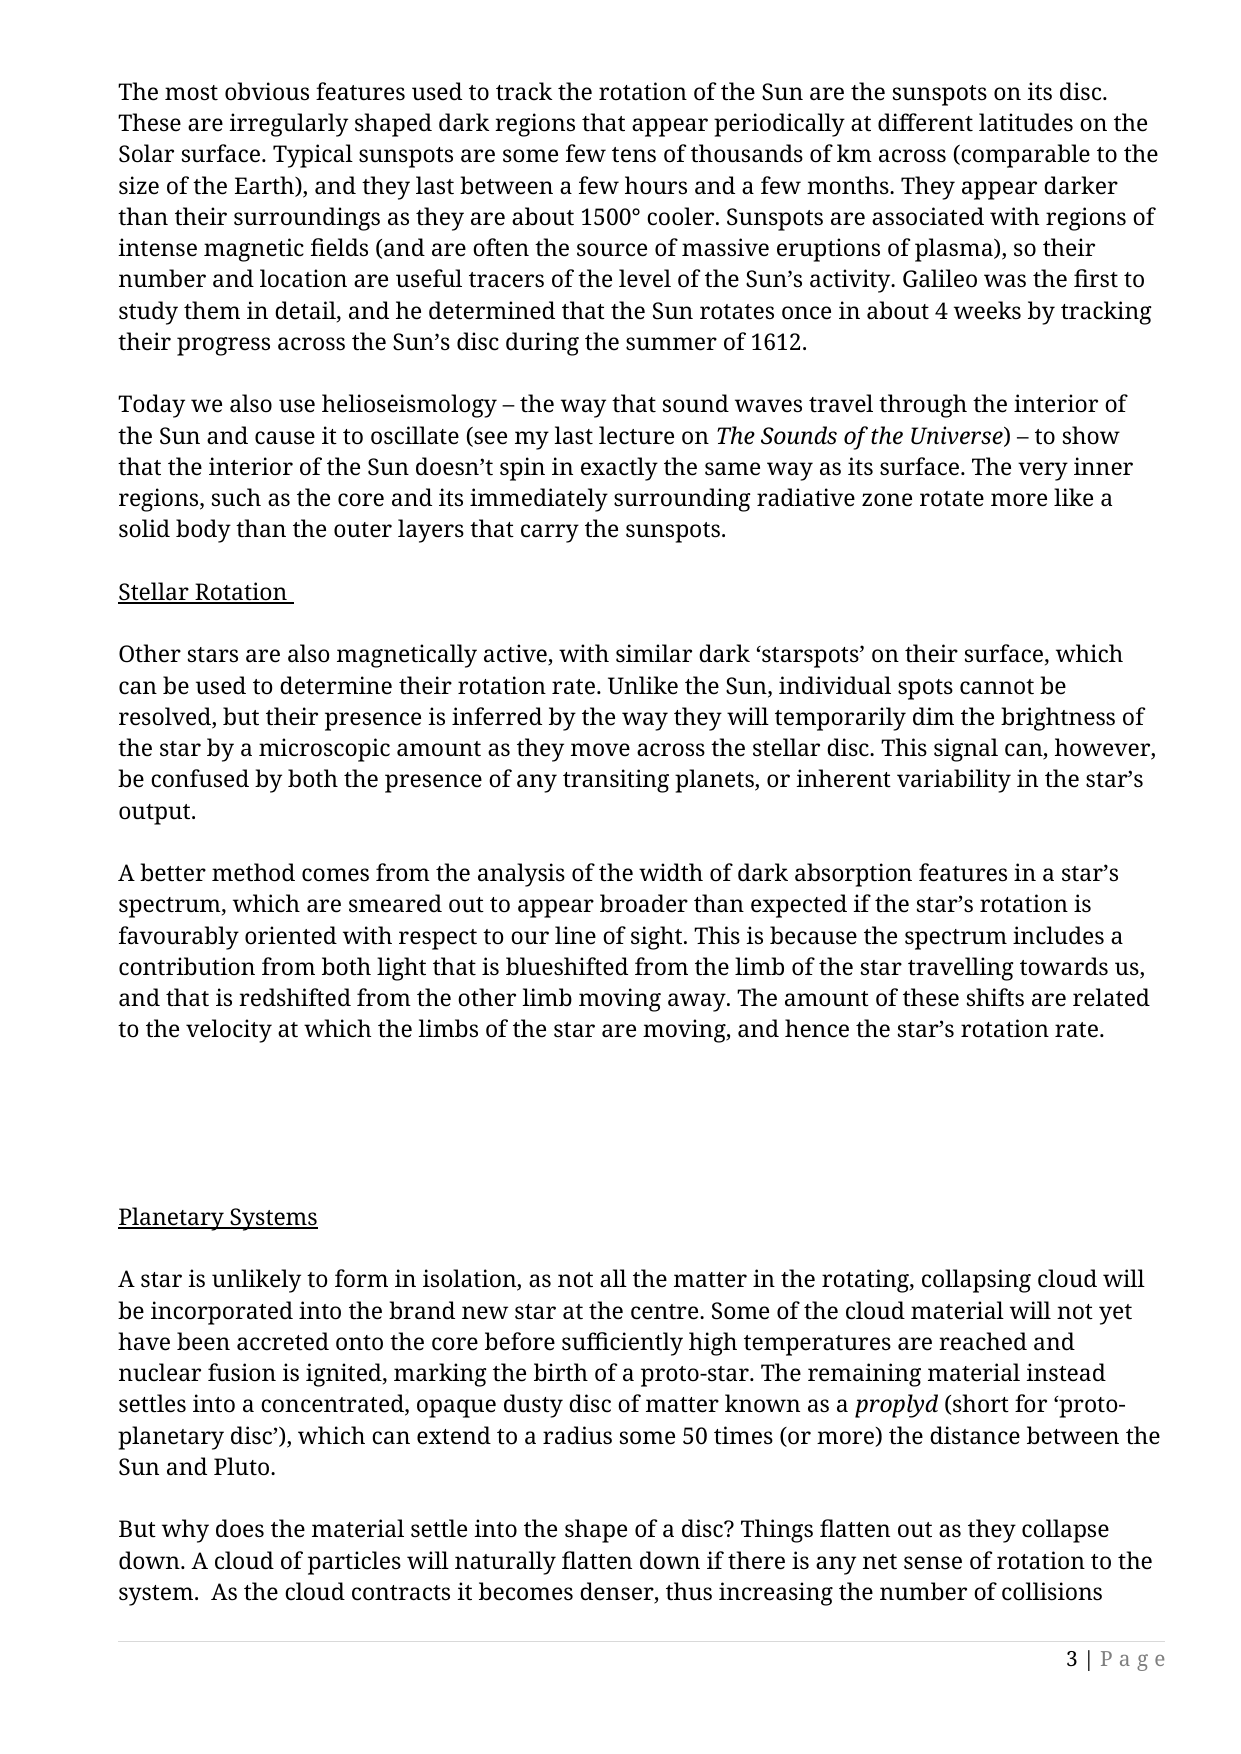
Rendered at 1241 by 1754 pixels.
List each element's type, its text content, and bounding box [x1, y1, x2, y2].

text The most obvious features used to track the rotation of the Sun are the sunspots on its disc. These are irregularly shaped dark regions that appear periodically at different latitudes on the Solar surface. Typical sunspots are some few tens of thousands of km across (comparable to the size of the Earth), and they last between a few hours and a few months. They appear darker than their surroundings as they are about 1500° cooler. Sunspots are associated with regions of intense magnetic fields (and are often the source of massive eruptions of plasma), so their number and location are useful tracers of the level of the Sun’s activity. Galileo was the first to study them in detail, and he determined that the Sun rotates once in about 4 weeks by tracking their progress across the Sun’s disc during the summer of 1612. [118, 76, 1165, 357]
text Planetary Systems [118, 1201, 1165, 1232]
text Today we also use helioseismology – the way that sound waves travel through the interior of the Sun and cause it to oscillate (see my last lecture on The Sounds of the Universe) – to show that the interior of the Sun doesn’t spin in exactly the same way as its surface. The very inner regions, such as the core and its immediately surrounding radiative zone rotate more like a solid body than the outer layers that carry the sunspots. [118, 388, 1165, 544]
text Stellar Rotation [118, 576, 1165, 607]
text A star is unlikely to form in isolation, as not all the matter in the rotating, collapsing cloud will be incorporated into the brand new star at the centre. Some of the cloud material will not yet have been accreted onto the core before sufficiently high temperatures are reached and nuclear fusion is ignited, marking the birth of a proto-star. The remaining material instead settles into a concentrated, opaque dusty disc of matter known as a proplyd (short for ‘proto-planetary disc’), which can extend to a radius some 50 times (or more) the distance between the Sun and Pluto. [118, 1263, 1165, 1482]
text Other stars are also magnetically active, with similar dark ‘starspots’ on their surface, which can be used to determine their rotation rate. Unlike the Sun, individual spots cannot be resolved, but their presence is inferred by the way they will temporarily dim the brightness of the star by a microscopic amount as they move across the stellar disc. This signal can, however, be confused by both the presence of any transiting planets, or inherent variability in the star’s output. [118, 638, 1165, 826]
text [118, 1513, 1165, 1607]
text A better method comes from the analysis of the width of dark absorption features in a star’s spectrum, which are smeared out to appear broader than expected if the star’s rotation is favourably oriented with respect to our line of sight. This is because the spectrum includes a contribution from both light that is blueshifted from the limb of the star travelling towards us, and that is redshifted from the other limb moving away. The amount of these shifts are related to the velocity at which the limbs of the star are moving, and hence the star’s rotation rate. [118, 857, 1165, 1044]
